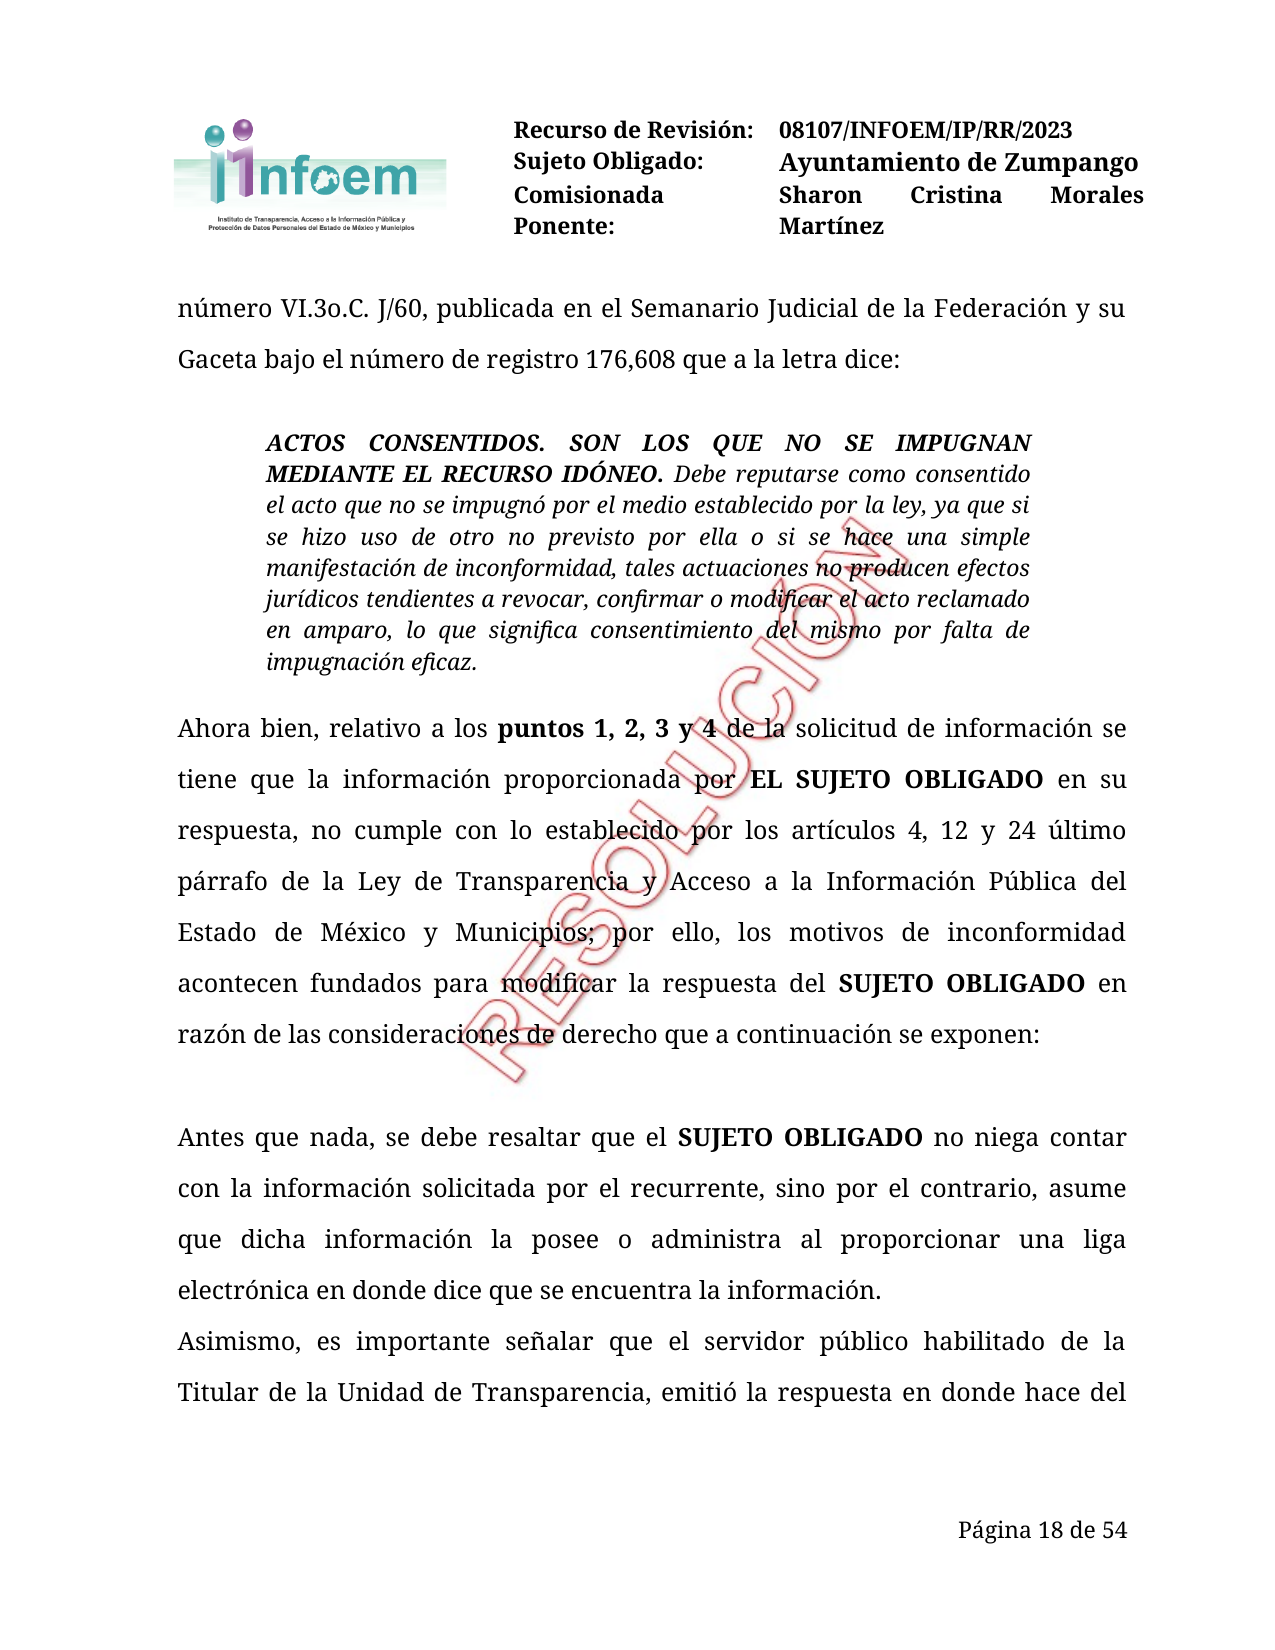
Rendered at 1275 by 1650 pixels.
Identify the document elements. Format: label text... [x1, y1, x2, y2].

text Antes que nada, se debe resaltar que el SUJETO OBLIGADO no niega contar con la información solicitada por el recurrente, sino por el contrario, asume que dicha información la posee o administra al proporcionar una liga electrónica en donde dice que se encuentra la información. [177, 1119, 1127, 1306]
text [177, 1323, 1127, 1408]
picture [116, 99, 1242, 1600]
text Ahora bien, relativo a los puntos 1, 2, 3 y 4 de la solicitud de información se tiene que la información proporcionada por EL SUJETO OBLIGADO en su respuesta, no cumple con lo establecido por los artículos 4, 12 y 24 último párrafo de la Ley de Transparencia y Acceso a la Información Pública del Estado de México y Municipios; por ello, los motivos de inconformidad acontecen fundados para modificar la respuesta del SUJETO OBLIGADO en razón de las consideraciones de derecho que a continuación se exponen: [177, 711, 1127, 1051]
text ACTOS CONSENTIDOS. SON LOS QUE NO SE IMPUGNAN MEDIANTE EL RECURSO IDÓNEO. Debe reputarse como consentido el acto que no se impugnó por el medio establecido por la ley, ya que si se hizo uso de otro no previsto por ella o si se hace una simple manifestación de inconformidad, tales actuaciones no producen efectos jurídicos tendientes a revocar, confirmar o modificar el acto reclamado en amparo, lo que significa consentimiento del mismo por falta de impugnación eficaz. [266, 427, 1034, 677]
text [177, 291, 1127, 376]
